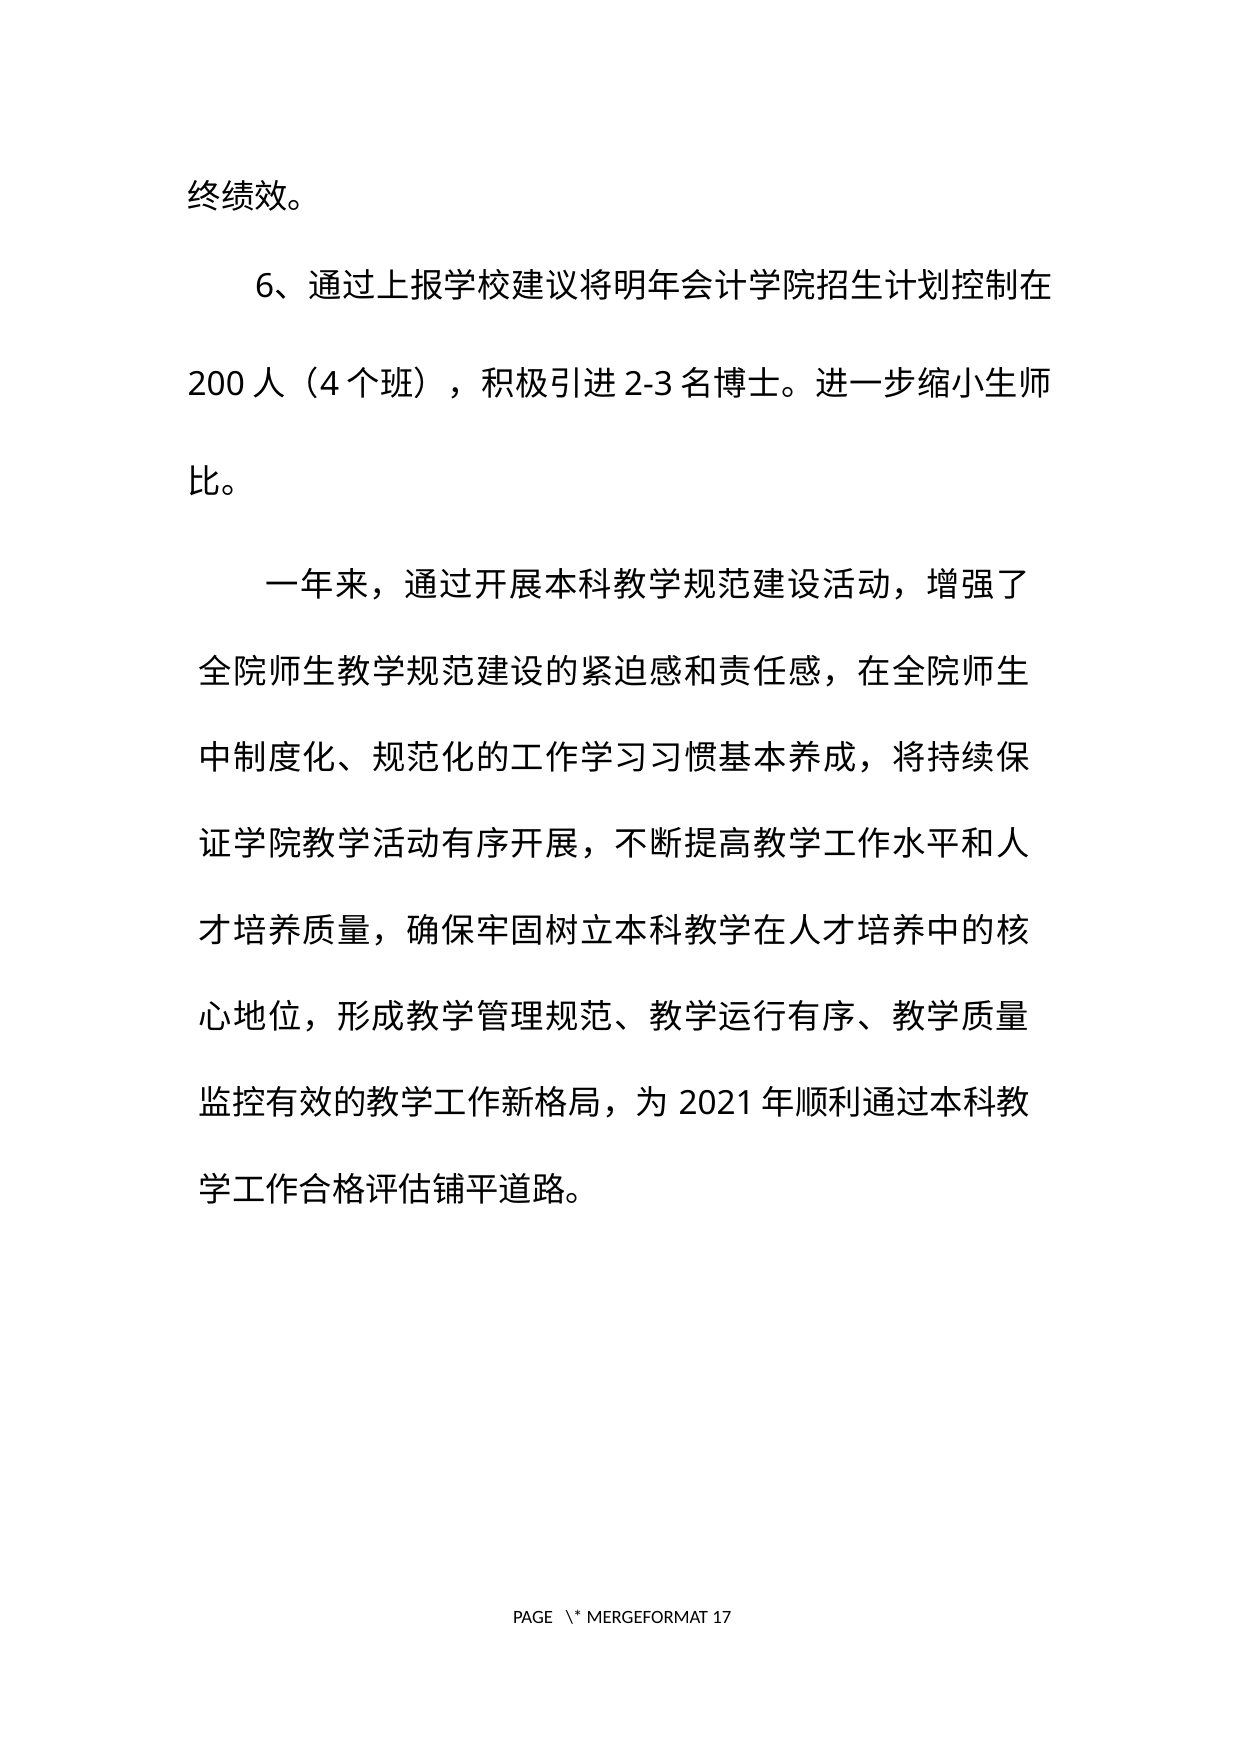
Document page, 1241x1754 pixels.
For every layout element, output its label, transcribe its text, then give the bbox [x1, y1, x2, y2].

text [187, 162, 1053, 227]
text 一年来，通过开展本科教学规范建设活动，增强了全院师生教学规范建设的紧迫感和责任感，在全院师生中制度化、规范化的工作学习习惯基本养成，将持续保证学院教学活动有序开展，不断提高教学工作水平和人才培养质量，确保牢固树立本科教学在人才培养中的核心地位，形成教学管理规范、教学运行有序、教学质量监控有效的教学工作新格局，为 2021年顺利通过本科教学工作合格评估铺平道路。 [198, 550, 1031, 1219]
text 6、通过上报学校建议将明年会计学院招生计划控制在200人（4个班），积极引进2-3名博士。进一步缩小生师比。 [187, 251, 1053, 511]
